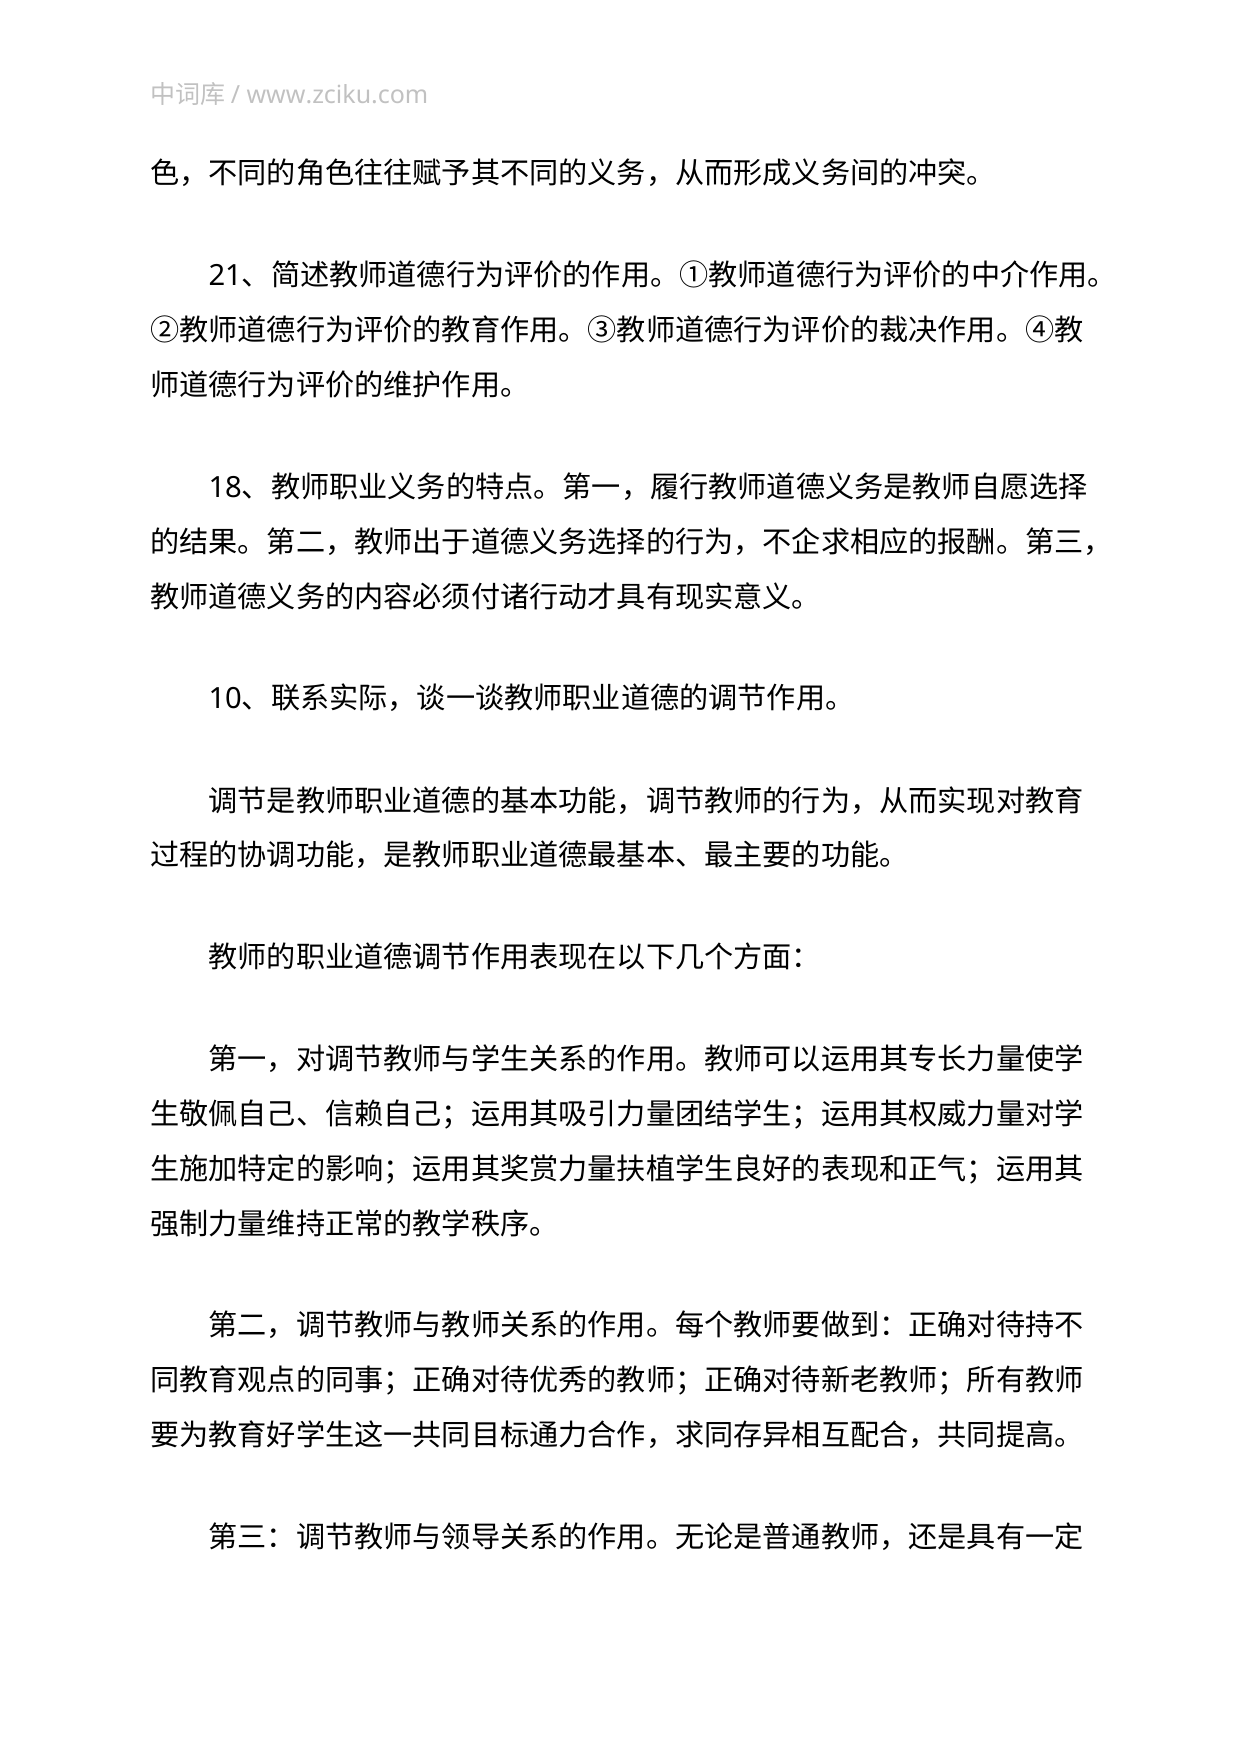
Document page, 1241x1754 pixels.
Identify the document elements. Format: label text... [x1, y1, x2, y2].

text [150, 1513, 1090, 1556]
text 10、联系实际，谈一谈教师职业道德的调节作用。 [150, 675, 1090, 717]
text 21、简述教师道德行为评价的作用。①教师道德行为评价的中介作用。②教师道德行为评价的教育作用。③教师道德行为评价的裁决作用。④教师道德行为评价的维护作用。 [150, 252, 1090, 404]
text 教师的职业道德调节作用表现在以下几个方面： [150, 934, 1090, 976]
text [150, 150, 1090, 192]
text 第一，对调节教师与学生关系的作用。教师可以运用其专长力量使学生敬佩自己、信赖自己；运用其吸引力量团结学生；运用其权威力量对学生施加特定的影响；运用其奖赏力量扶植学生良好的表现和正气；运用其强制力量维持正常的教学秩序。 [150, 1036, 1090, 1242]
text 调节是教师职业道德的基本功能，调节教师的行为，从而实现对教育过程的协调功能，是教师职业道德最基本、最主要的功能。 [150, 777, 1090, 874]
text 第二，调节教师与教师关系的作用。每个教师要做到：正确对待持不同教育观点的同事；正确对待优秀的教师；正确对待新老教师；所有教师要为教育好学生这一共同目标通力合作，求同存异相互配合，共同提高。 [150, 1302, 1090, 1454]
text 18、教师职业义务的特点。第一，履行教师道德义务是教师自愿选择的结果。第二，教师出于道德义务选择的行为，不企求相应的报酬。第三，教师道德义务的内容必须付诸行动才具有现实意义。 [150, 463, 1090, 616]
